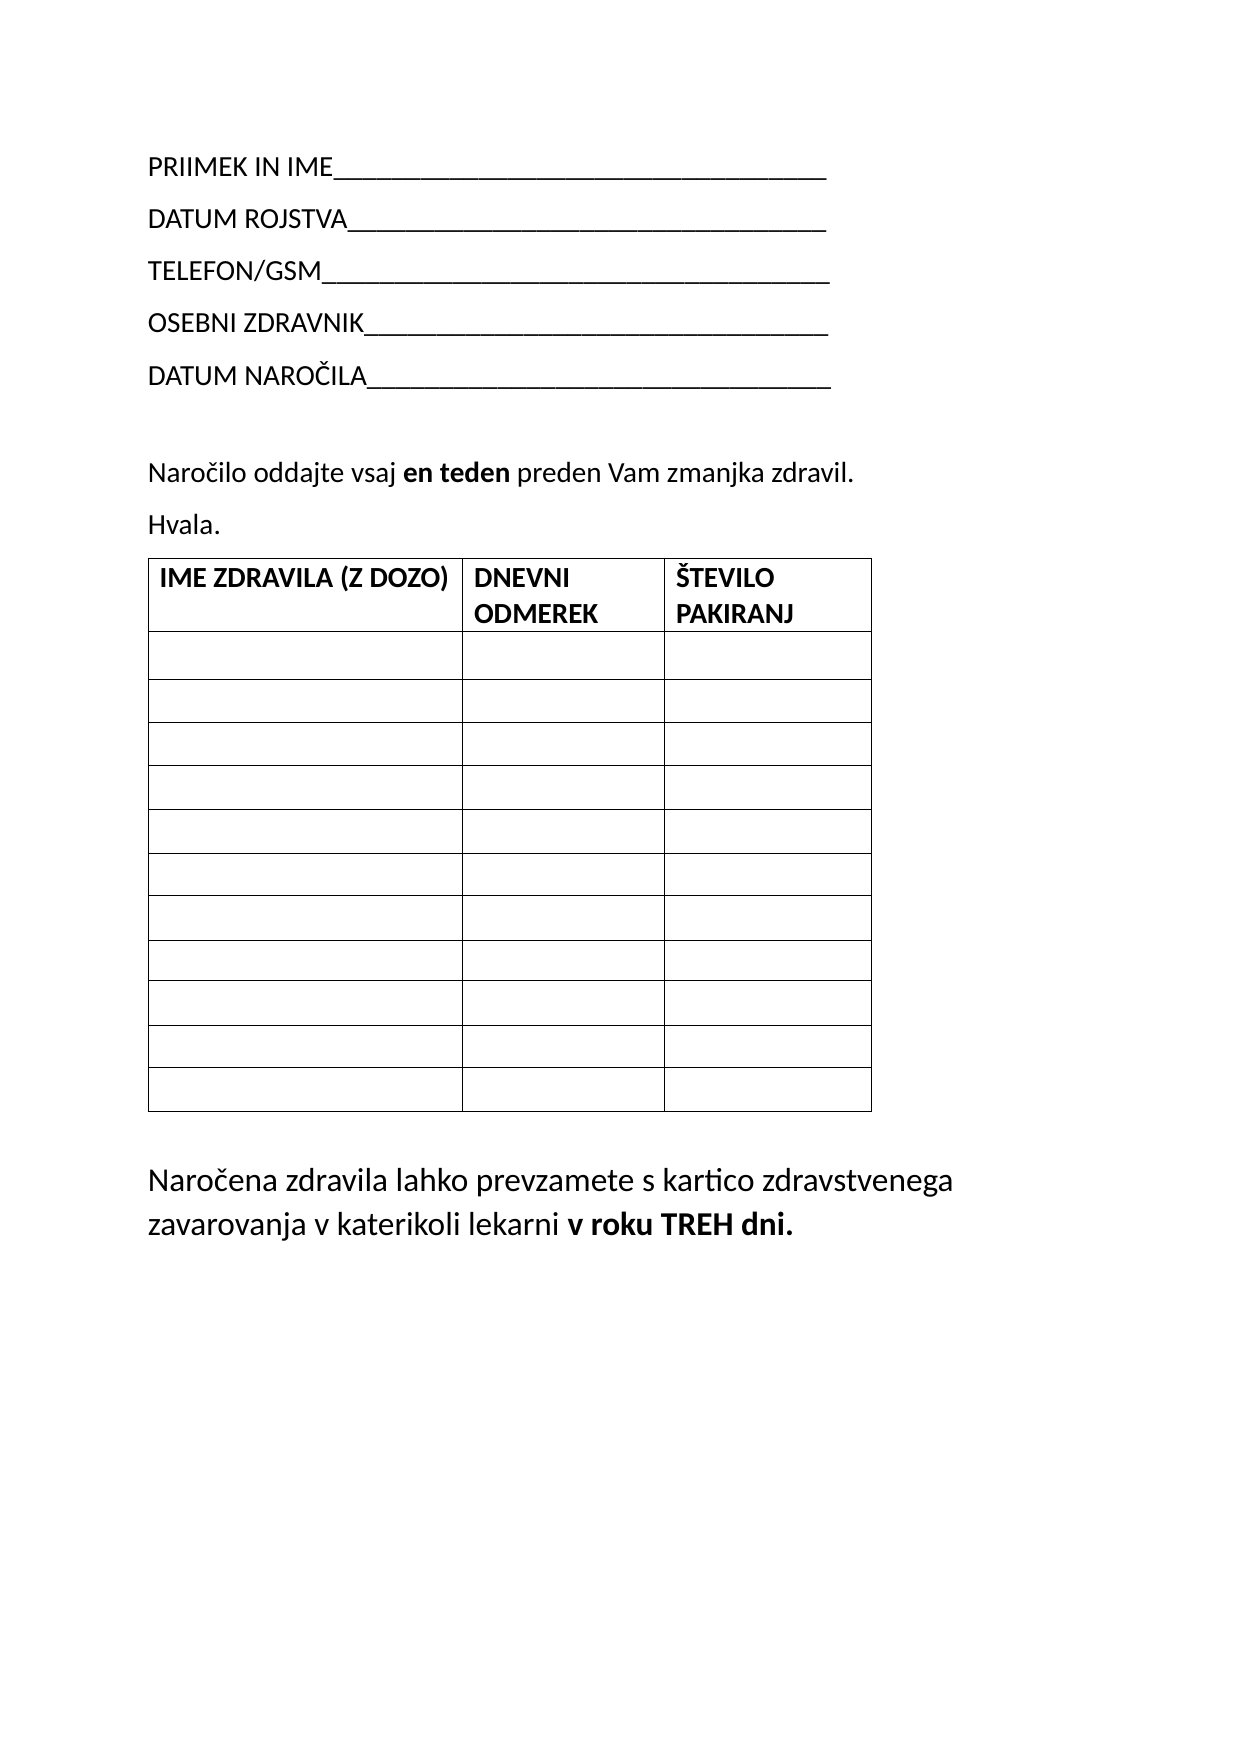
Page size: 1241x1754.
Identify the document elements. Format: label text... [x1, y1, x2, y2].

table_cell [149, 896, 462, 939]
table_cell [463, 632, 664, 679]
table_cell [665, 1026, 871, 1067]
text DATUM NAROČILA________________________________ [148, 357, 1093, 392]
table_cell [463, 1068, 664, 1111]
table_cell [149, 1068, 462, 1111]
table_cell [463, 896, 664, 939]
table_cell [463, 766, 664, 809]
table_cell [665, 632, 871, 679]
table_cell [665, 981, 871, 1025]
table_cell [149, 723, 462, 765]
table_cell [149, 854, 462, 895]
table_cell [665, 896, 871, 939]
text TELEFON/GSM___________________________________ [148, 252, 1093, 288]
table_cell [149, 981, 462, 1025]
table_cell [463, 723, 664, 765]
table_cell [149, 632, 462, 679]
table_header DNEVNI ODMEREK [463, 559, 664, 631]
table_cell [463, 1026, 664, 1067]
text Naročilo oddajte vsaj en teden preden Vam zmanjka zdravil. [148, 454, 1093, 489]
text Hvala. [148, 506, 1093, 542]
table_cell [463, 941, 664, 980]
table_cell [665, 1068, 871, 1111]
table_header IME ZDRAVILA (Z DOZO) [149, 559, 462, 631]
table_cell [463, 854, 664, 895]
table_cell [665, 723, 871, 765]
table_cell [665, 680, 871, 722]
text DATUM ROJSTVA_________________________________ [148, 200, 1093, 236]
table_cell [463, 680, 664, 722]
table_cell [463, 981, 664, 1025]
table_cell [463, 810, 664, 852]
table_cell [149, 1026, 462, 1067]
text OSEBNI ZDRAVNIK________________________________ [148, 304, 1093, 340]
table_cell [665, 941, 871, 980]
table_cell [665, 810, 871, 852]
table_cell [665, 766, 871, 809]
table_cell [665, 854, 871, 895]
text PRIIMEK IN IME__________________________________ [148, 148, 1093, 183]
table_cell [149, 766, 462, 809]
table_cell [149, 941, 462, 980]
text Naročena zdravila lahko prevzamete s kartico zdravstvenega zavarovanja v katerikoli lekarni v roku TREH dni. [148, 1159, 1093, 1244]
table_header ŠTEVILO PAKIRANJ [665, 559, 871, 631]
table_cell [149, 810, 462, 852]
table_cell [149, 680, 462, 722]
